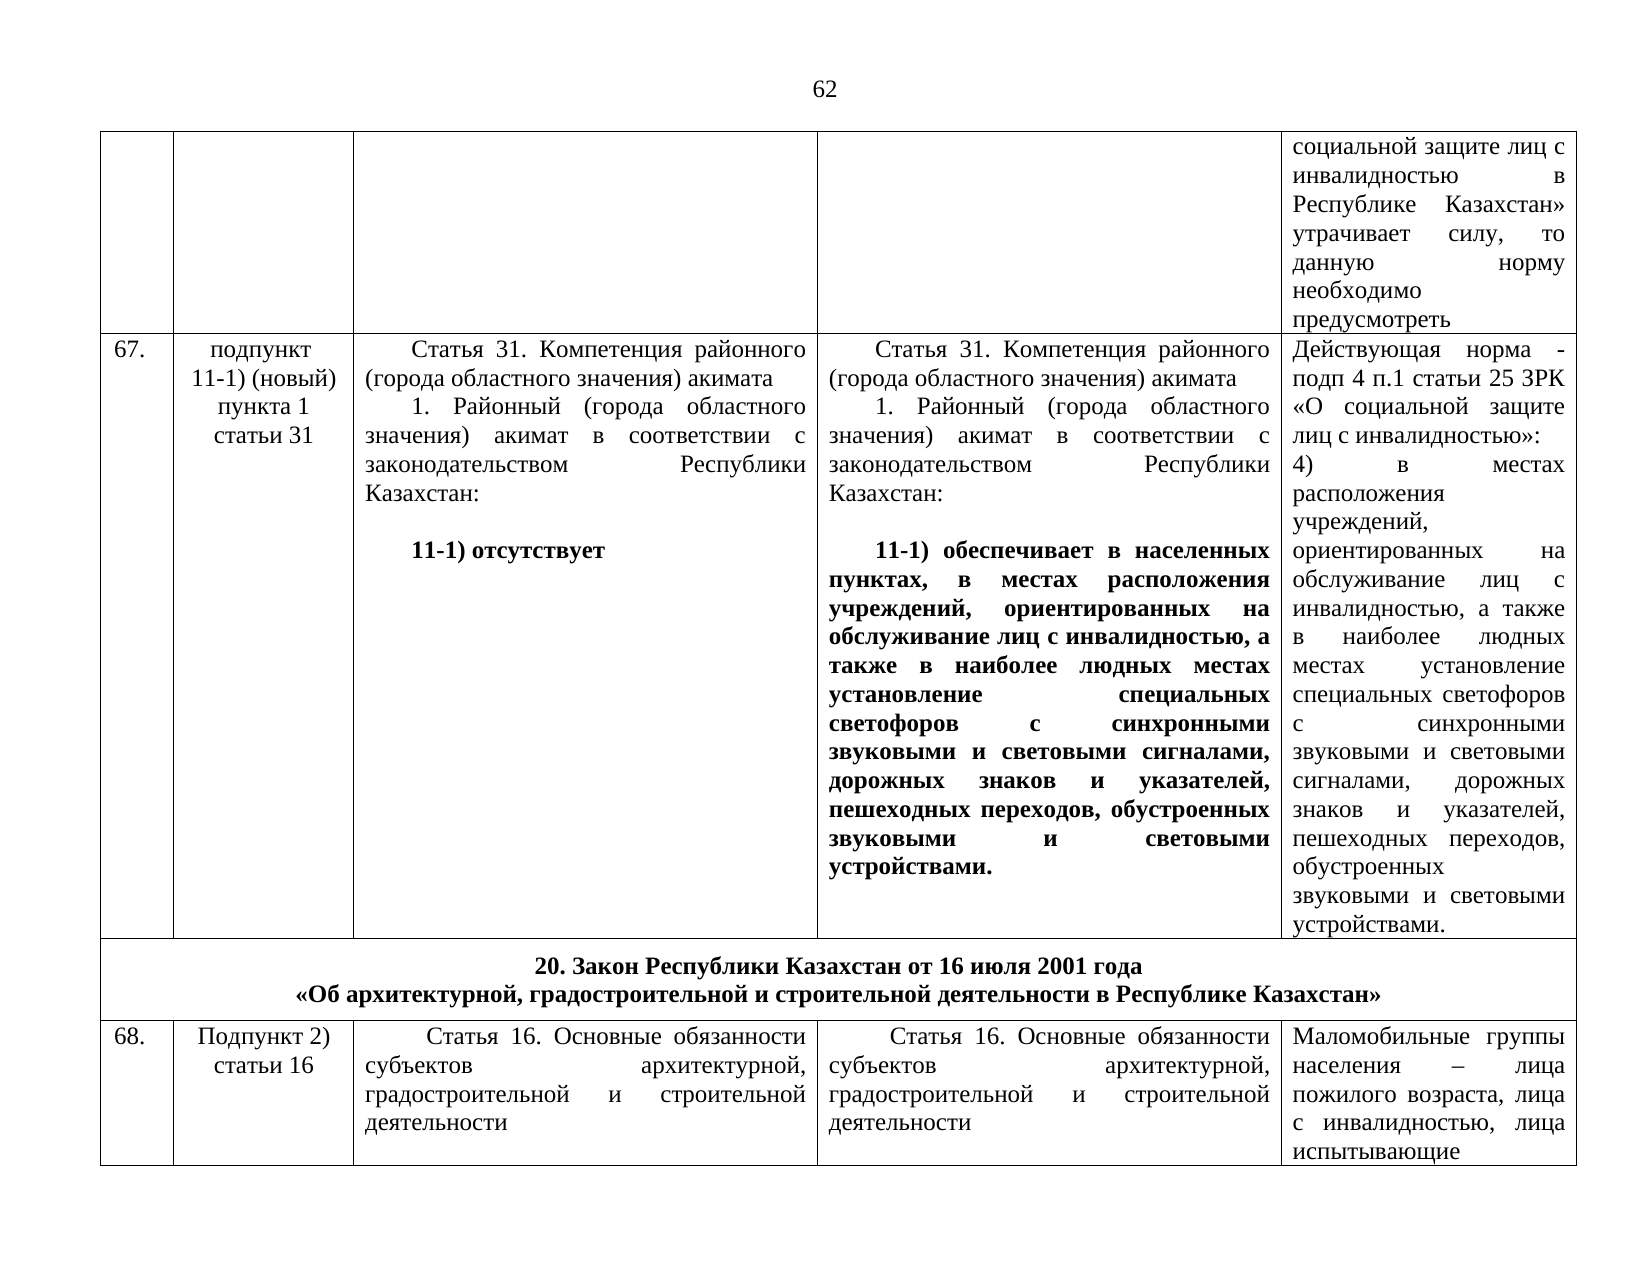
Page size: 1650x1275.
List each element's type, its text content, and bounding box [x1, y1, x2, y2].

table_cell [174, 132, 353, 333]
table_cell Статья 31. Компетенция районного (города областного значения) акимата 1. Районный (города областного значения) акимат в соответствии с законодательством Республики Казахстан: 11-1) обеспечивает в населенных пунктах, в местах расположения учреждений, ориентированных на обслуживание лиц с инвалидностью, а также в наиболее людных местах установление специальных светофоров с синхронными звуковыми и световыми сигналами, дорожных знаков и указателей, пешеходных переходов, обустроенных звуковыми и световыми устройствами. [818, 334, 1281, 938]
table_cell 70 [101, 1021, 173, 1165]
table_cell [354, 132, 817, 333]
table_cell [818, 132, 1281, 333]
table_cell Статья 31. Компетенция районного (города областного значения) акимата 1. Районный (города областного значения) акимат в соответствии с законодательством Республики Казахстан: 11-1) отсутствует [354, 334, 817, 938]
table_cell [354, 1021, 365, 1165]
table_cell 69 [101, 334, 173, 938]
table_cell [1282, 1021, 1576, 1165]
table_cell Действующая норма - подп 4 п.1 статьи 25 ЗРК «О социальной защите лиц с инвалидностью»: 4) в местах расположения учреждений, ориентированных на обслуживание лиц с инвалидностью, а также в наиболее людных местах установление специальных светофоров с синхронными звуковыми и световыми сигналами, дорожных знаков и указателей, пешеходных переходов, обустроенных звуковыми и световыми устройствами. [1282, 334, 1576, 938]
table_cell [174, 1021, 353, 1165]
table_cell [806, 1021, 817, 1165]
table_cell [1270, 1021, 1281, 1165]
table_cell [1282, 132, 1576, 333]
table_cell [101, 132, 173, 333]
table_cell 20. Закон Республики Казахстан от 16 июля 2001 года «Об архитектурной, градостроительной и строительной деятельности в Республике Казахстан» [101, 939, 1576, 1020]
table_cell подпункт 11-1) (новый) пункта 1 статьи 31 [174, 334, 353, 938]
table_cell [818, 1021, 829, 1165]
